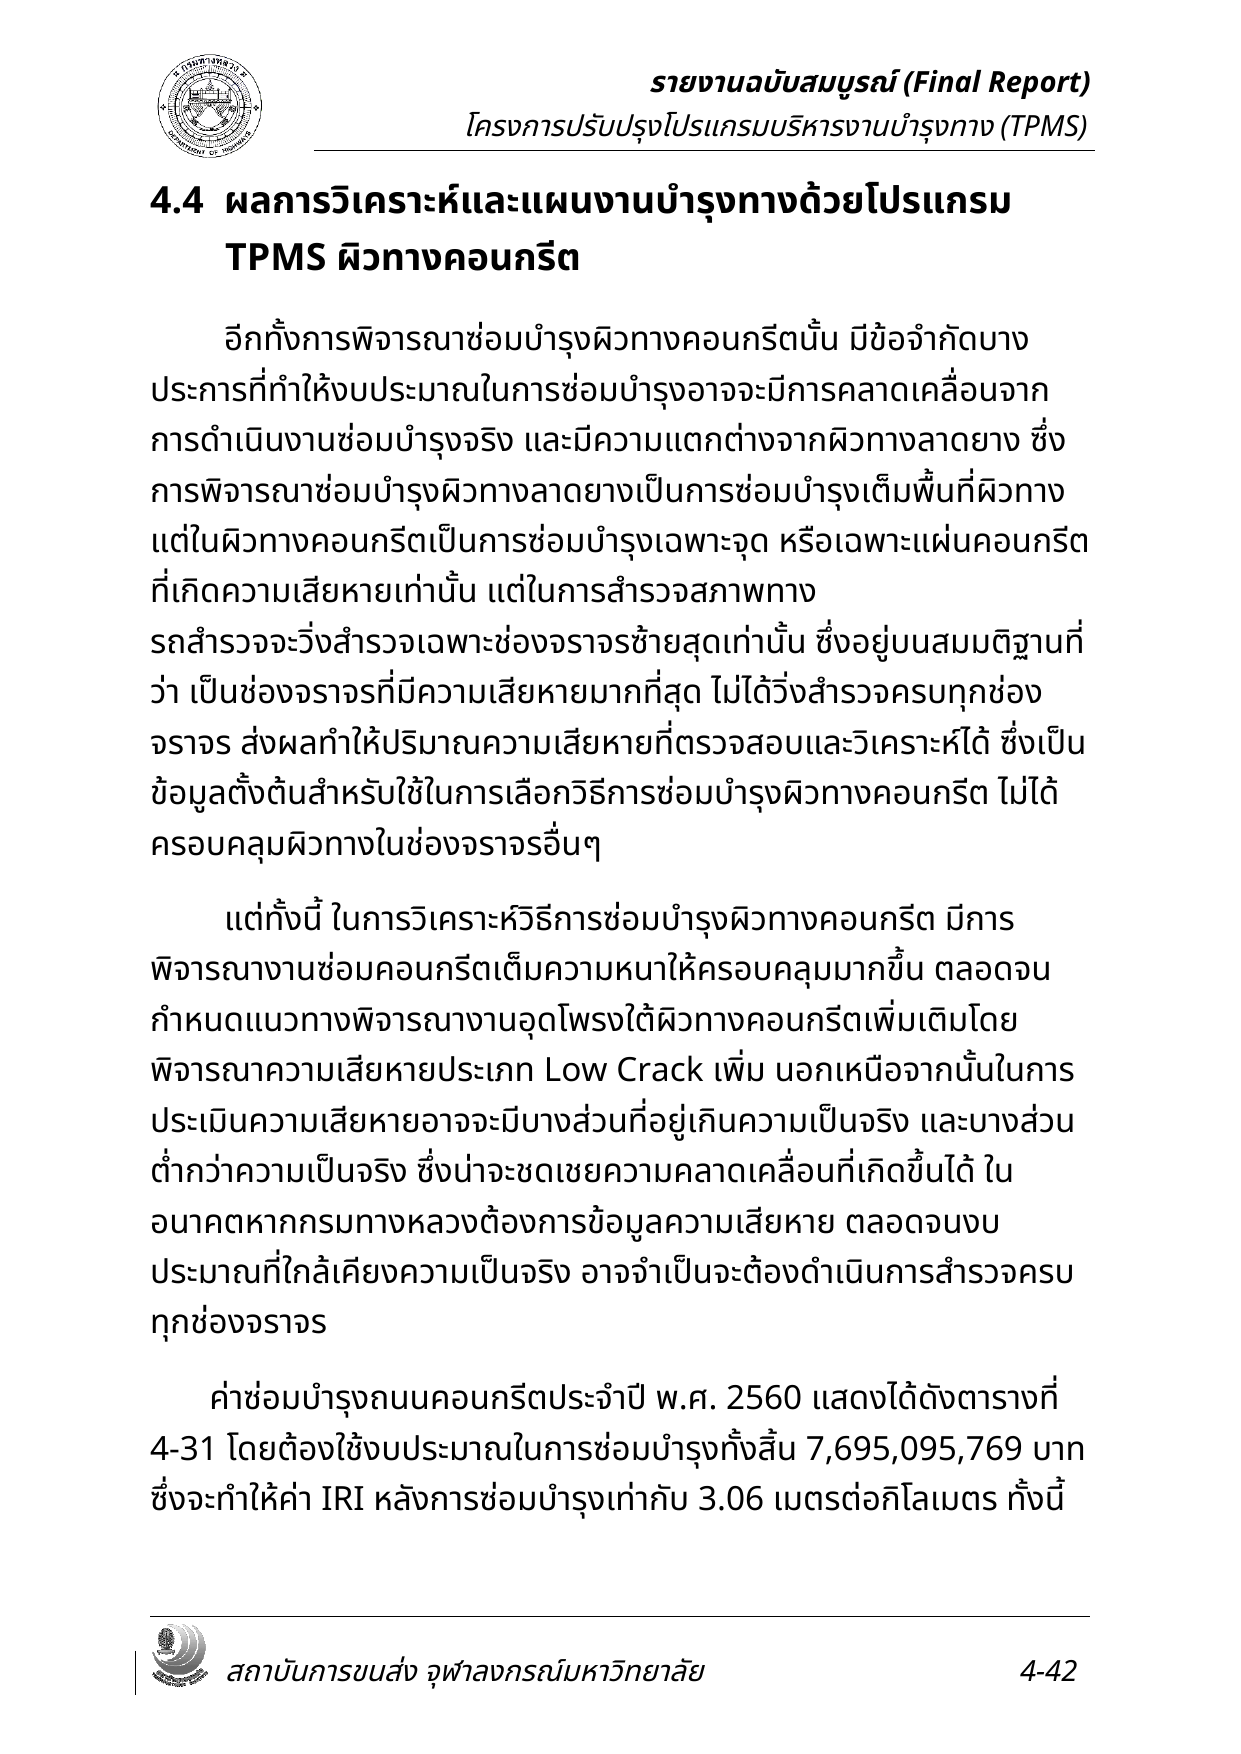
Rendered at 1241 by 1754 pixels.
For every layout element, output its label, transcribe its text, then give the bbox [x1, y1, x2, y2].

list ผลการวิเคราะห์และแผนงานบำรุงทางด้วยโปรแกรม TPMS ผิวทางคอนกรีต [150, 173, 1090, 287]
text แต่ทั้งนี้ ในการวิเคราะห์วิธีการซ่อมบำรุงผิวทางคอนกรีต มีการพิจารณางานซ่อมคอนกรีตเต็มความหนาให้ครอบคลุมมากขึ้น ตลอดจนกำหนดแนวทางพิจารณางานอุดโพรงใต้ผิวทางคอนกรีตเพิ่มเติมโดยพิจารณาความเสียหายประเภท Low Crack เพิ่ม นอกเหนือจากนั้นในการประเมินความเสียหายอาจจะมีบางส่วนที่อยู่เกินความเป็นจริง และบางส่วนต่ำกว่าความเป็นจริง ซึ่งน่าจะชดเชยความคลาดเคลื่อนที่เกิดขึ้นได้ ในอนาคตหากกรมทางหลวงต้องการข้อมูลความเสียหาย ตลอดจนงบประมาณที่ใกล้เคียงความเป็นจริง อาจจำเป็นจะต้องดำเนินการสำรวจครบทุกช่องจราจร [150, 895, 1090, 1349]
picture [150, 1622, 210, 1688]
picture [150, 47, 268, 165]
text อีกทั้งการพิจารณาซ่อมบำรุงผิวทางคอนกรีตนั้น มีข้อจำกัดบางประการที่ทำให้งบประมาณในการซ่อมบำรุงอาจจะมีการคลาดเคลื่อนจากการดำเนินงานซ่อมบำรุงจริง และมีความแตกต่างจากผิวทางลาดยาง ซึ่งการพิจารณาซ่อมบำรุงผิวทางลาดยางเป็นการซ่อมบำรุงเต็มพื้นที่ผิวทาง แต่ในผิวทางคอนกรีตเป็นการซ่อมบำรุงเฉพาะจุด หรือเฉพาะแผ่นคอนกรีตที่เกิดความเสียหายเท่านั้น แต่ในการสำรวจสภาพทาง รถสำรวจจะวิ่งสำรวจเฉพาะช่องจราจรซ้ายสุดเท่านั้น ซึ่งอยู่บนสมมติฐานที่ว่า เป็นช่องจราจรที่มีความเสียหายมากที่สุด ไม่ได้วิ่งสำรวจครบทุกช่องจราจร ส่งผลทำให้ปริมาณความเสียหายที่ตรวจสอบและวิเคราะห์ได้ ซึ่งเป็นข้อมูลตั้งต้นสำหรับใช้ในการเลือกวิธีการซ่อมบำรุงผิวทางคอนกรีต ไม่ได้ครอบคลุมผิวทางในช่องจราจรอื่นๆ [150, 315, 1090, 870]
